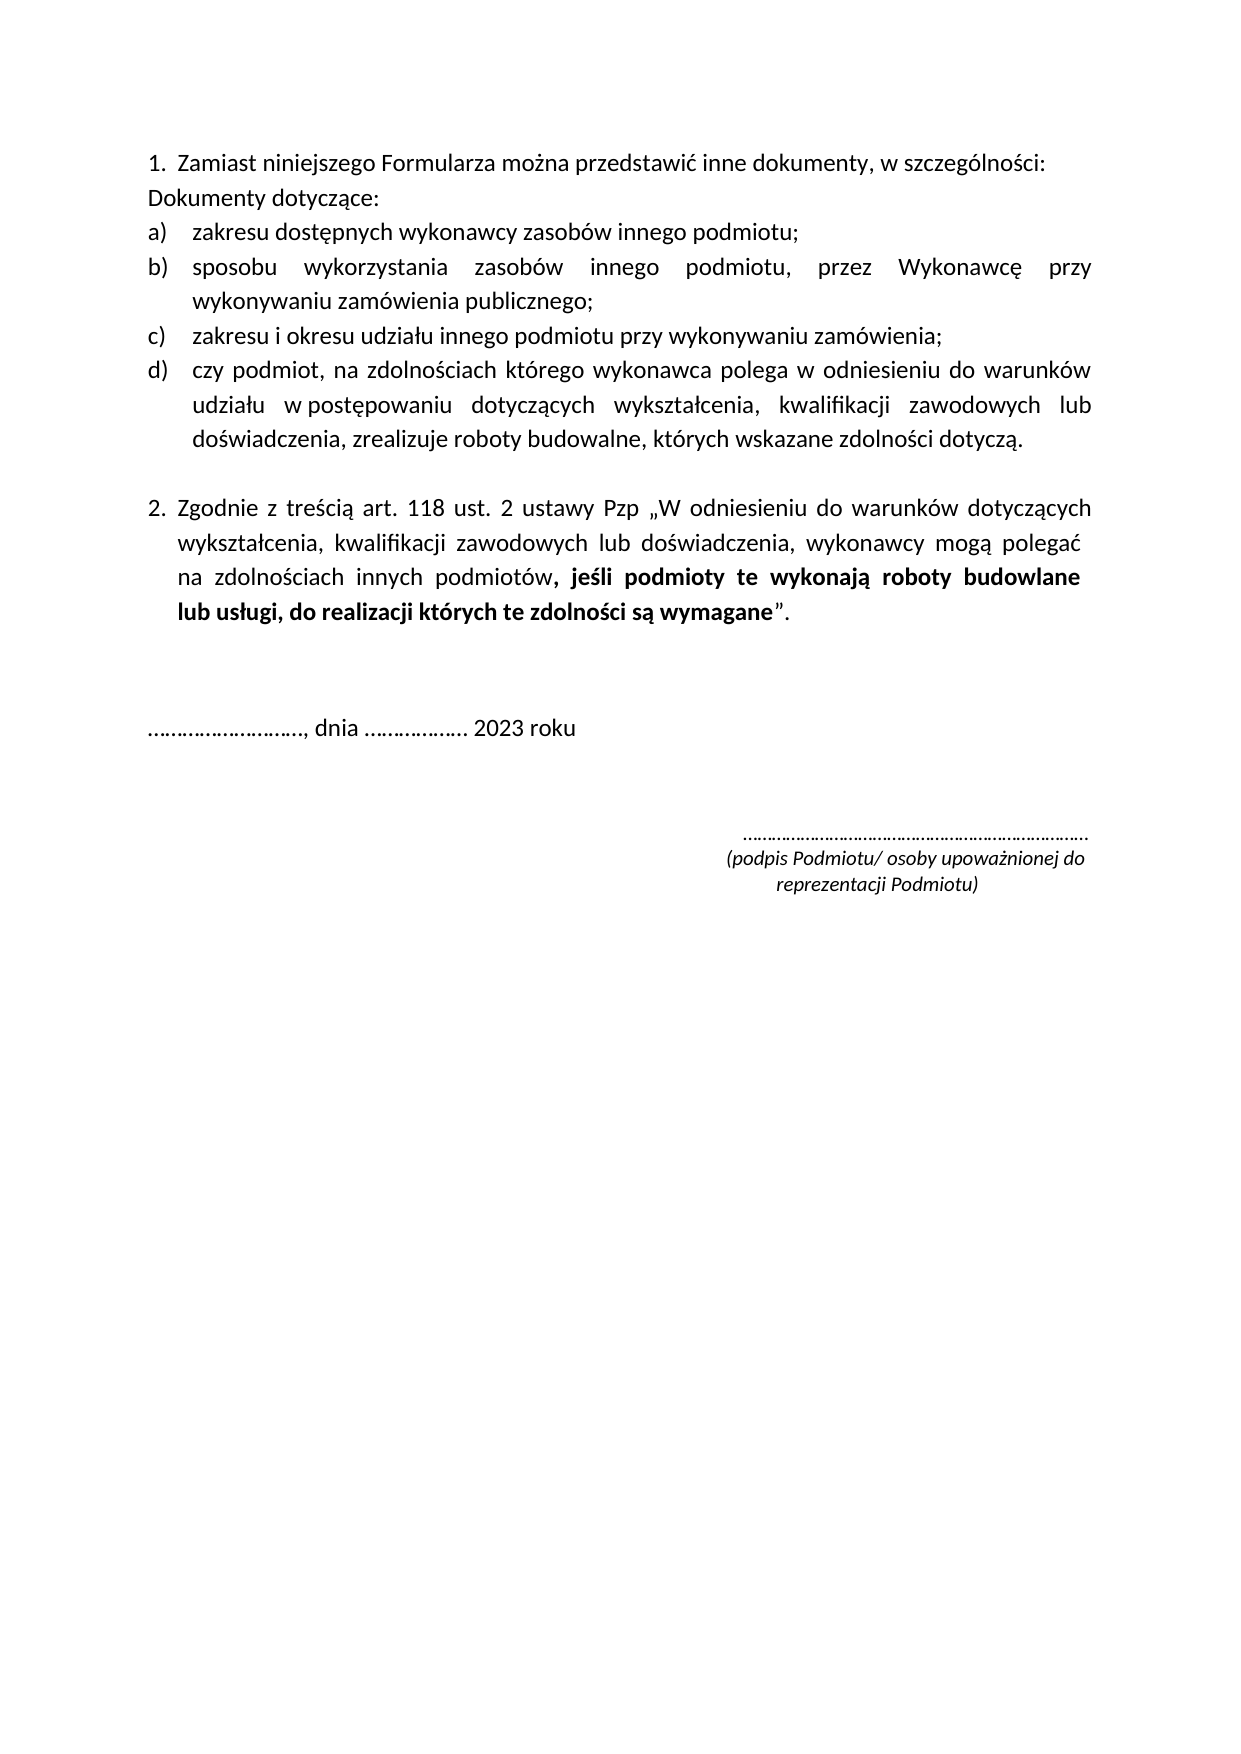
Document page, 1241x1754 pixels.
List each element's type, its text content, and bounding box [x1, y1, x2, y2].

list zakresu dostępnych wykonawcy zasobów innego podmiotu; [148, 217, 1093, 247]
list zakresu i okresu udziału innego podmiotu przy wykonywaniu zamówienia; [148, 320, 1093, 351]
list Zgodnie z treścią art. 118 ust. 2 ustawy Pzp „W odniesieniu do warunków dotyczących wykształcenia, kwalifikacji zawodowych lub doświadczenia, wykonawcy mogą polegać na zdolnościach innych podmiotów, jeśli podmioty te wykonają roboty budowlane lub usługi, do realizacji których te zdolności są wymagane”. [148, 492, 1093, 626]
list Zamiast niniejszego Formularza można przedstawić inne dokumenty, w szczególności: [148, 148, 1093, 178]
text (podpis Podmiotu/ osoby upoważnionej do reprezentacji Podmiotu) [664, 845, 1093, 896]
text ………………………, dnia ……………… 2023 roku [148, 712, 1093, 742]
list sposobu wykorzystania zasobów innego podmiotu, przez Wykonawcę przy wykonywaniu zamówienia publicznego; [148, 251, 1093, 316]
list czy podmiot, na zdolnościach którego wykonawca polega w odniesieniu do warunków udziału w postępowaniu dotyczących wykształcenia, kwalifikacji zawodowych lub doświadczenia, zrealizuje roboty budowalne, których wskazane zdolności dotyczą. [148, 354, 1093, 454]
text Dokumenty dotyczące: [148, 182, 1093, 213]
text ……………………………………………………………… [664, 820, 1093, 845]
